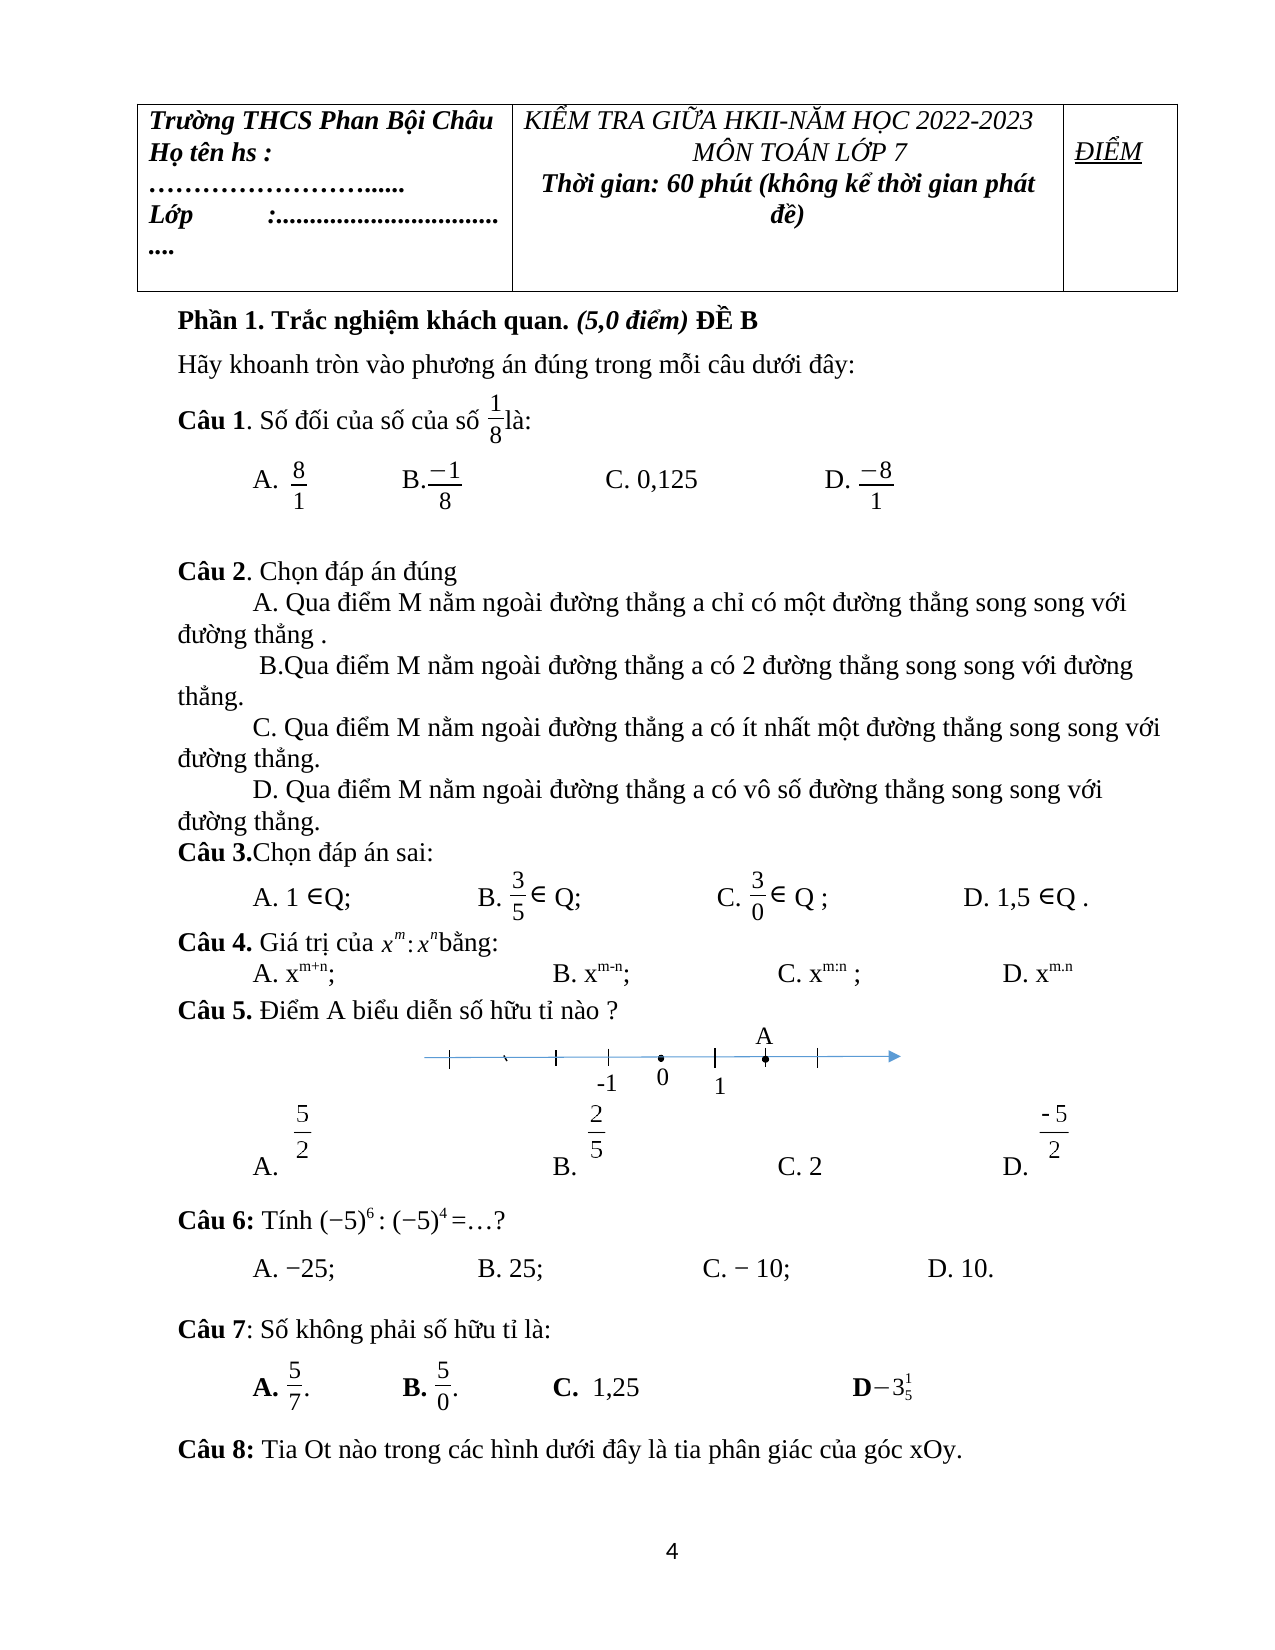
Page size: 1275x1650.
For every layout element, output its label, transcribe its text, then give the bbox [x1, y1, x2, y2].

text Câu 6: Tính (−5)6 : (−5)4 =…? [177, 1204, 1167, 1236]
text A. . B. . C. 1,25 D [177, 1357, 1167, 1416]
text Câu 8: Tia Ot nào trong các hình dưới đây là tia phân giác của góc xOy. [177, 1433, 1167, 1464]
list B. C. 2 D. [252, 1099, 1167, 1181]
text Câu 3.Chọn đáp án sai: [177, 836, 1167, 867]
text Phần 1. Trắc nghiệm khách quan. (5,0 điểm) ĐỀ B [177, 304, 1167, 335]
text Câu 1. Số đối của số của số là: [177, 390, 1167, 449]
table_header KIỂM TRA GIỮA HKII-NĂM HỌC 2022-2023 MÔN TOÁN LỚP 7 Thời gian: 60 phút (không kể thời gian phát đề) [513, 105, 1063, 291]
text Câu 7: Số không phải số hữu tỉ là: [177, 1313, 1167, 1344]
list B. C. 0,125 D. [252, 449, 1167, 522]
text B.Qua điểm M nằm ngoài đường thẳng a có 2 đường thẳng song song với đường thẳng. [177, 649, 1167, 711]
text Câu 5. Điểm A biểu diễn số hữu tỉ nào ? [177, 994, 1167, 1026]
text Hãy khoanh tròn vào phương án đúng trong mỗi câu dưới đây: [177, 348, 1167, 379]
text Câu 4. Giá trị của bằng: [177, 926, 1167, 957]
text C. Qua điểm M nằm ngoài đường thẳng a có ít nhất một đường thẳng song song với đường thẳng. [177, 711, 1167, 773]
table_header Trường THCS Phan Bội Châu Họ tên hs :……………………...... Lớp :..................................... [138, 105, 512, 291]
text A. xm+n; B. xm-n; C. xm:n ; D. xm.n [177, 957, 1167, 988]
text D. Qua điểm M nằm ngoài đường thẳng a có vô số đường thẳng song song với đường thẳng. [177, 773, 1167, 836]
text A. 1 Q; B. Q; C. Q ; D. 1,5 Q . [177, 867, 1167, 926]
text A. Qua điểm M nằm ngoài đường thẳng a chỉ có một đường thẳng song song với đường thẳng . [177, 587, 1167, 649]
text A. −25; B. 25; C. − 10; D. 10. [182, 1253, 1162, 1284]
table_header ĐIỂM [1064, 105, 1177, 291]
text Câu 2. Chọn đáp án đúng [177, 555, 1167, 587]
